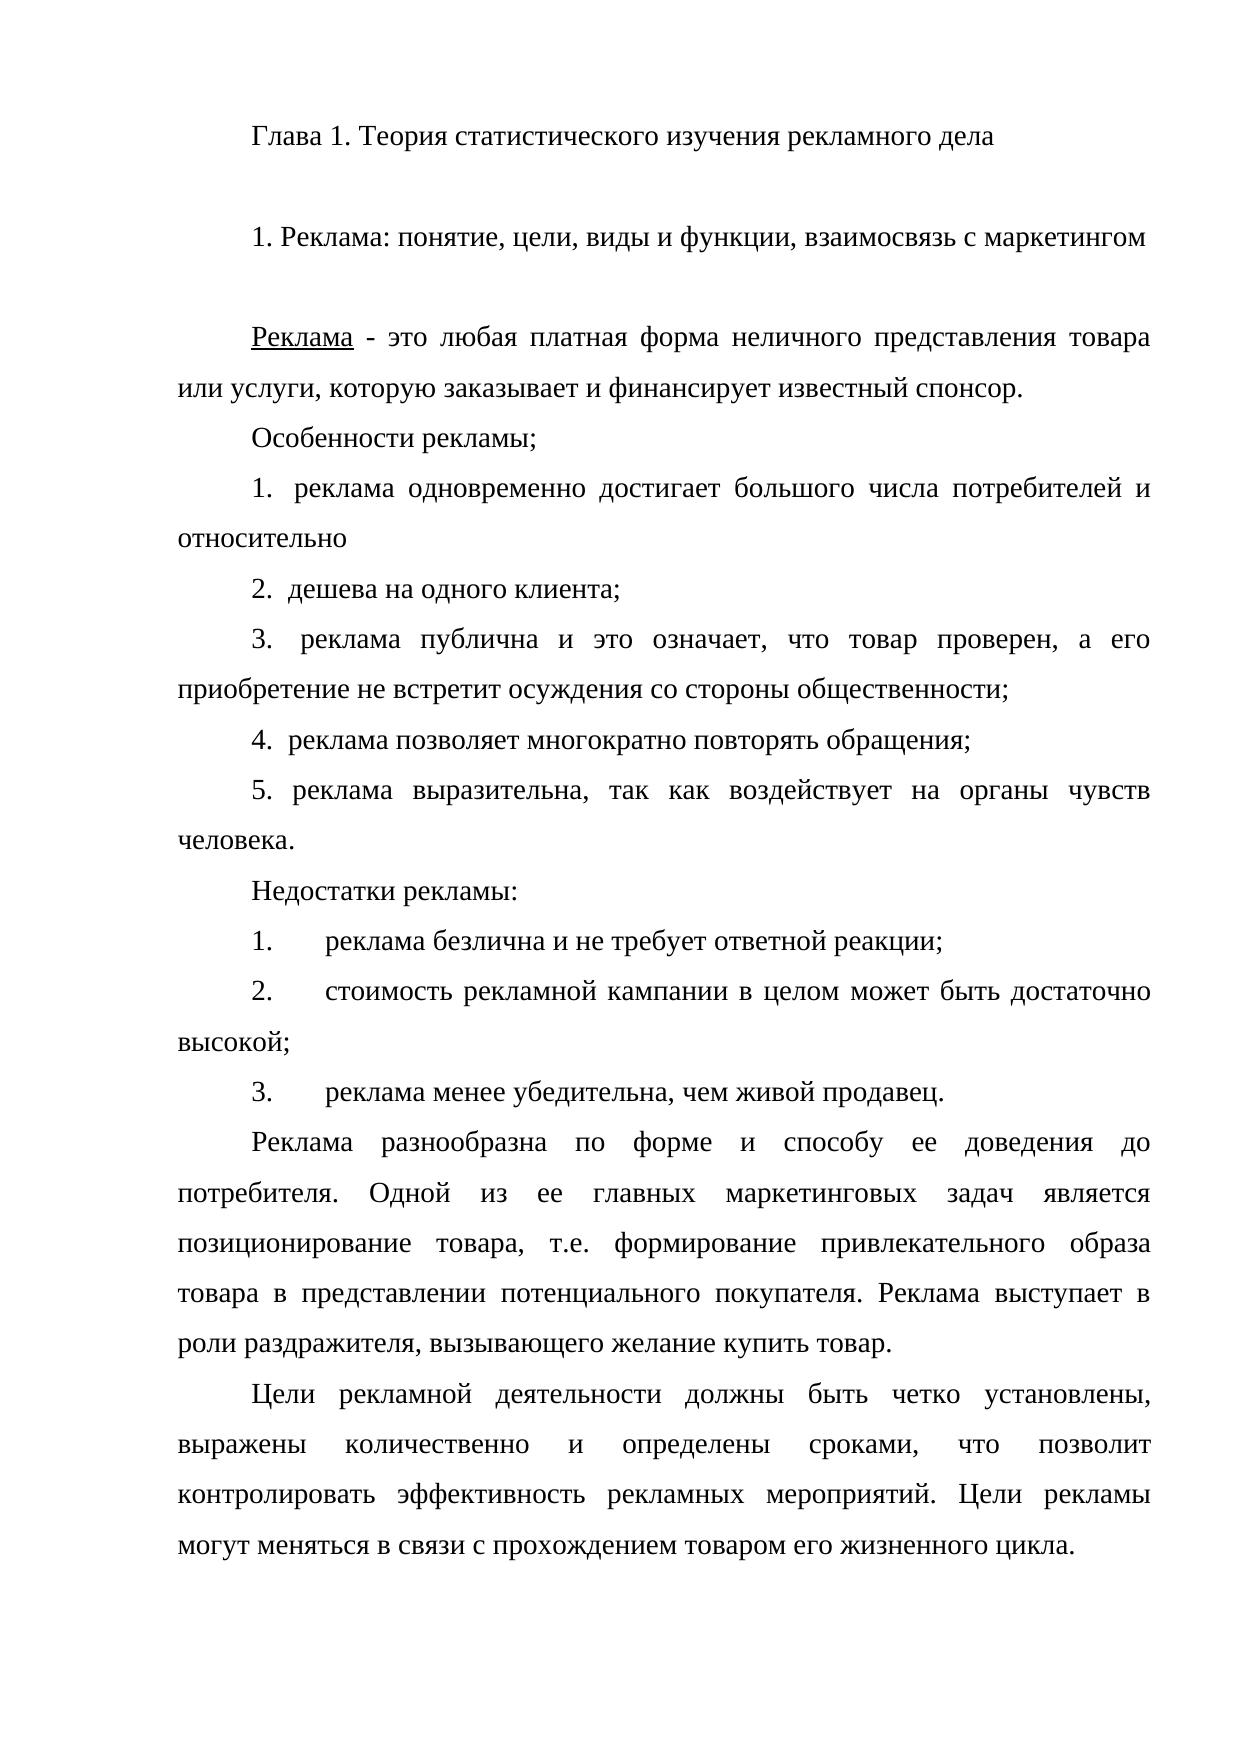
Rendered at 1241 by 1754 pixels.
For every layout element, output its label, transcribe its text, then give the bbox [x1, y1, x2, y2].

subtitle 1. Реклама: понятие, цели, виды и функции, взаимосвязь с маркетингом [177, 219, 1152, 252]
text Особенности рекламы; [177, 420, 1152, 453]
text Реклама разнообразна по форме и способу ее доведения до потребителя. Одной из ее главных маркетинговых задач является позиционирование товара, т.е. формирование привлекательного образа товара в представлении потенциального покупателя. Реклама выступает в роли раздражителя, вызывающего желание купить товар. [177, 1124, 1152, 1359]
text 5. реклама выразительна, так как воздействует на органы чувств человека. [177, 772, 1152, 856]
list реклама публична и это означает, что товар проверен, а его приобретение не встретит осуждения со стороны общественности; [177, 621, 1152, 705]
text Цели рекламной деятельности должны быть четко установлены, выражены количественно и определены сроками, что позволит контролировать эффективность рекламных мероприятий. Цели рекламы могут меняться в связи с прохождением товаром его жизненного цикла. [177, 1376, 1152, 1560]
list реклама безлична и не требует ответной реакции; [177, 923, 1152, 957]
text Глава 1. Теория статистического изучения рекламного дела [177, 118, 1152, 152]
text Недостатки рекламы: [177, 873, 1152, 906]
list реклама менее убедительна, чем живой продавец. [177, 1074, 1152, 1108]
list дешева на одного клиента; [177, 571, 1152, 604]
list реклама одновременно достигает большого числа потребителей и относительно [177, 470, 1152, 554]
text Реклама - это любая платная форма неличного представления товара или услуги, которую заказывает и финансирует известный спонсор. [177, 319, 1152, 403]
list реклама позволяет многократно повторять обращения; [177, 722, 1152, 755]
list стоимость рекламной кампании в целом может быть достаточно высокой; [177, 973, 1152, 1057]
